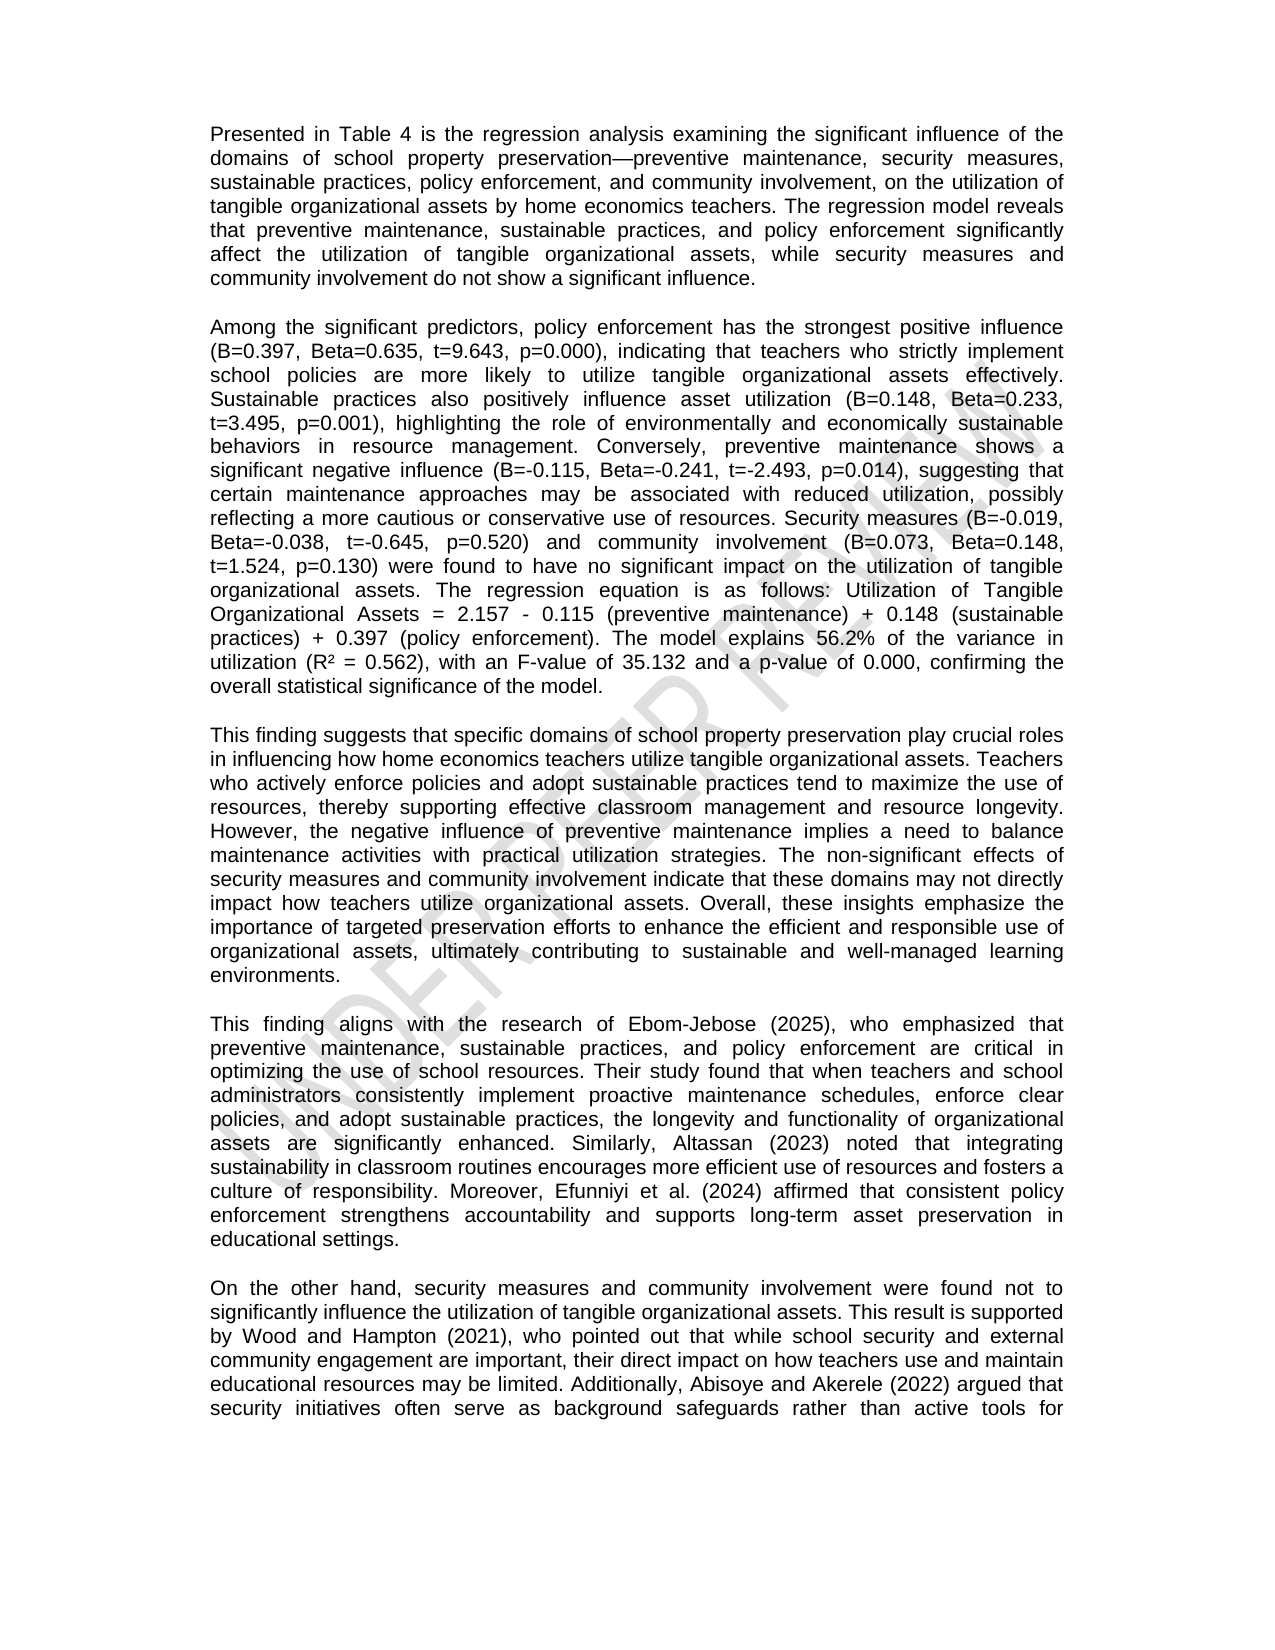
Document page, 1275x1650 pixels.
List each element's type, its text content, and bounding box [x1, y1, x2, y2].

text This finding suggests that specific domains of school property preservation play crucial roles in influencing how home economics teachers utilize tangible organizational assets. Teachers who actively enforce policies and adopt sustainable practices tend to maximize the use of resources, thereby supporting effective classroom management and resource longevity. However, the negative influence of preventive maintenance implies a need to balance maintenance activities with practical utilization strategies. The non-significant effects of security measures and community involvement indicate that these domains may not directly impact how teachers utilize organizational assets. Overall, these insights emphasize the importance of targeted preservation efforts to enhance the efficient and responsible use of organizational assets, ultimately contributing to sustainable and well-managed learning environments. [210, 723, 1065, 986]
text This finding aligns with the research of Ebom-Jebose (2025), who emphasized that preventive maintenance, sustainable practices, and policy enforcement are critical in optimizing the use of school resources. Their study found that when teachers and school administrators consistently implement proactive maintenance schedules, enforce clear policies, and adopt sustainable practices, the longevity and functionality of organizational assets are significantly enhanced. Similarly, Altassan (2023) noted that integrating sustainability in classroom routines encourages more efficient use of resources and fosters a culture of responsibility. Moreover, Efunniyi et al. (2024) affirmed that consistent policy enforcement strengthens accountability and supports long-term asset preservation in educational settings. [210, 1011, 1065, 1251]
text Among the significant predictors, policy enforcement has the strongest positive influence (B=0.397, Beta=0.635, t=9.643, p=0.000), indicating that teachers who strictly implement school policies are more likely to utilize tangible organizational assets effectively. Sustainable practices also positively influence asset utilization (B=0.148, Beta=0.233, t=3.495, p=0.001), highlighting the role of environmentally and economically sustainable behaviors in resource management. Conversely, preventive maintenance shows a significant negative influence (B=-0.115, Beta=-0.241, t=-2.493, p=0.014), suggesting that certain maintenance approaches may be associated with reduced utilization, possibly reflecting a more cautious or conservative use of resources. Security measures (B=-0.019, Beta=-0.038, t=-0.645, p=0.520) and community involvement (B=0.073, Beta=0.148, t=1.524, p=0.130) were found to have no significant impact on the utilization of tangible organizational assets. The regression equation is as follows: Utilization of Tangible Organizational Assets = 2.157 - 0.115 (preventive maintenance) + 0.148 (sustainable practices) + 0.397 (policy enforcement). The model explains 56.2% of the variance in utilization (R² = 0.562), with an F-value of 35.132 and a p-value of 0.000, confirming the overall statistical significance of the model. [210, 314, 1065, 698]
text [210, 1276, 1065, 1420]
text Presented in Table 4 is the regression analysis examining the significant influence of the domains of school property preservation—preventive maintenance, security measures, sustainable practices, policy enforcement, and community involvement, on the utilization of tangible organizational assets by home economics teachers. The regression model reveals that preventive maintenance, sustainable practices, and policy enforcement significantly affect the utilization of tangible organizational assets, while security measures and community involvement do not show a significant influence. [210, 122, 1065, 289]
